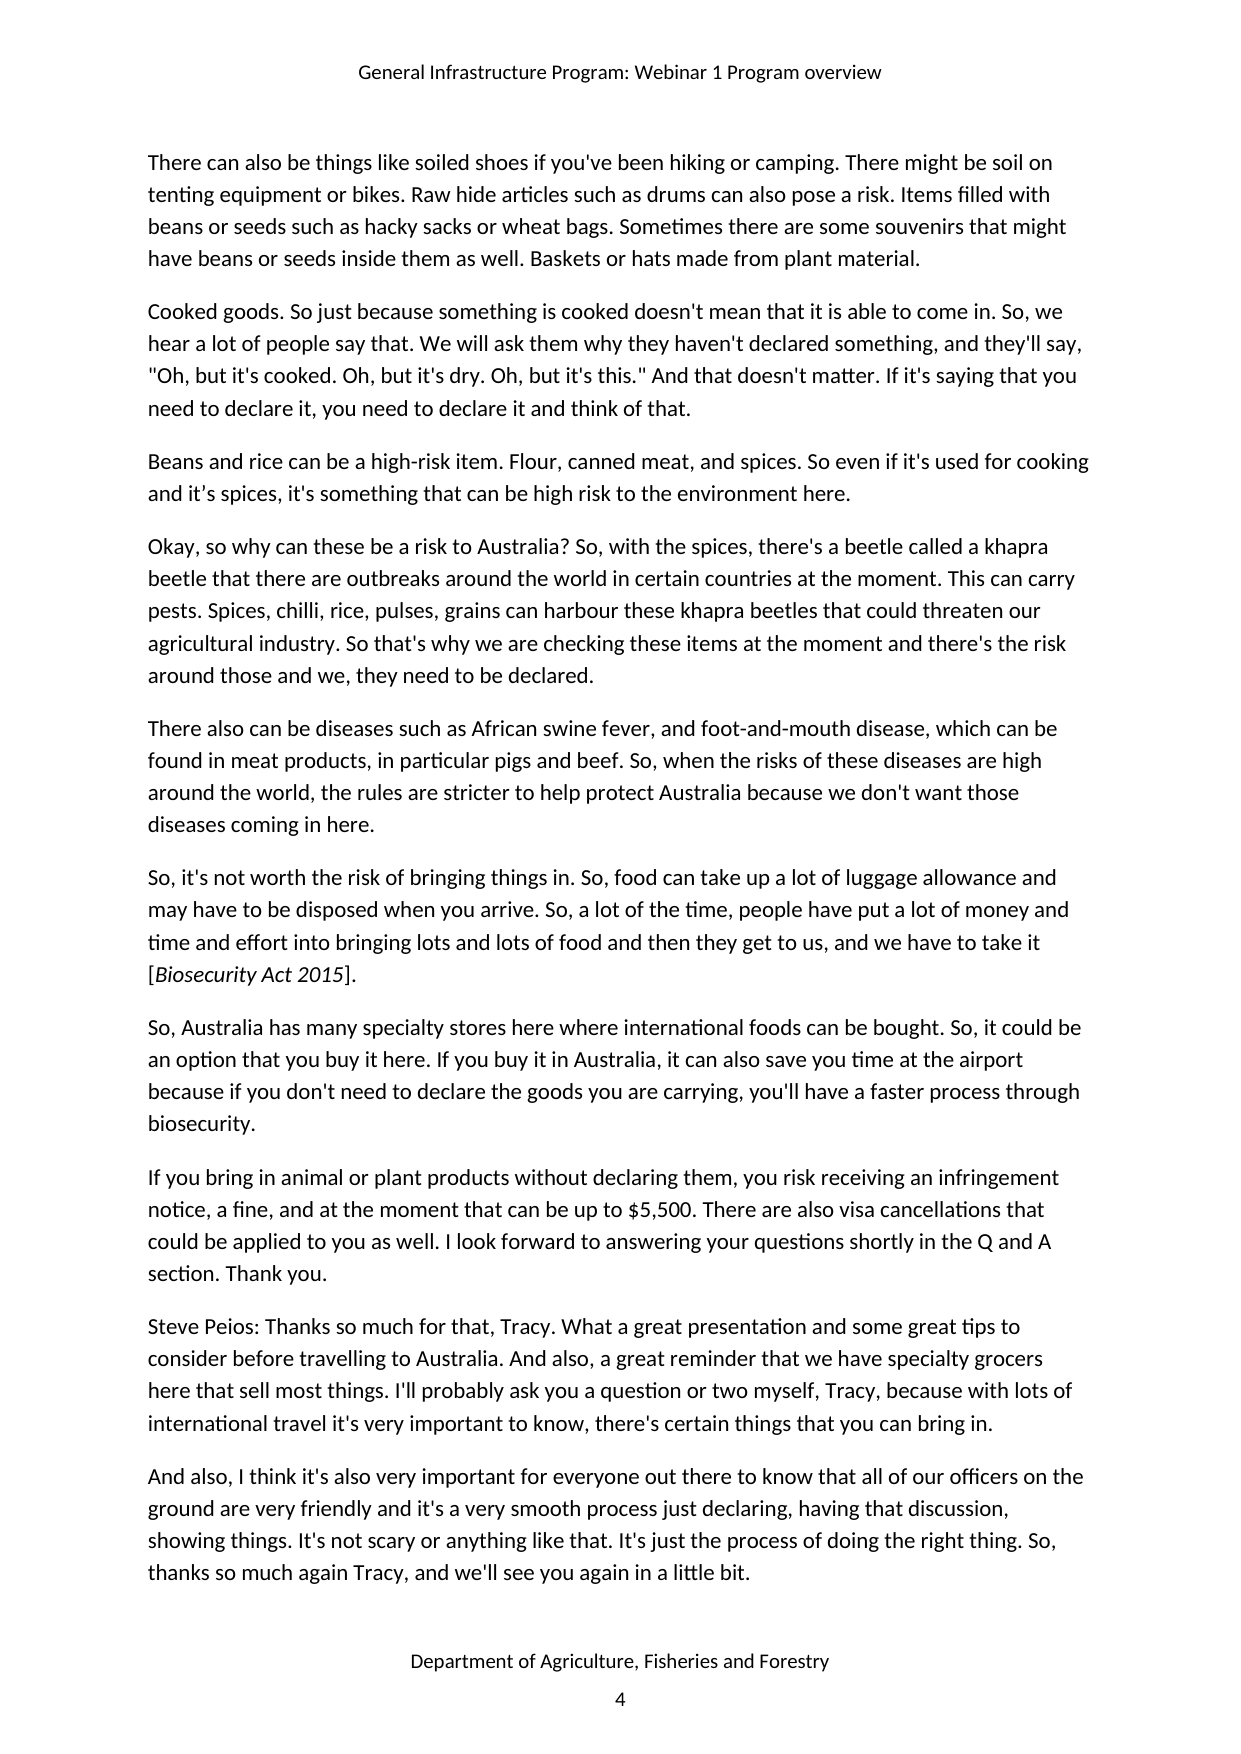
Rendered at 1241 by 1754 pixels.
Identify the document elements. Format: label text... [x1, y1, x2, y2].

text Beans and rice can be a high-risk item. Flour, canned meat, and spices. So even if it's used for cooking and it’s spices, it's something that can be high risk to the environment here. [148, 447, 1092, 507]
text If you bring in animal or plant products without declaring them, you risk receiving an infringement notice, a fine, and at the moment that can be up to $5,500. There are also visa cancellations that could be applied to you as well. I look forward to answering your questions shortly in the Q and A section. Thank you. [148, 1163, 1092, 1287]
text And also, I think it's also very important for everyone out there to know that all of our officers on the ground are very friendly and it's a very smooth process just declaring, having that discussion, showing things. It's not scary or anything like that. It's just the process of doing the right thing. So, thanks so much again Tracy, and we'll see you again in a little bit. [148, 1462, 1092, 1586]
text Steve Peios: Thanks so much for that, Tracy. What a great presentation and some great tips to consider before travelling to Australia. And also, a great reminder that we have specialty grocers here that sell most things. I'll probably ask you a question or two myself, Tracy, because with lots of international travel it's very important to know, there's certain things that you can bring in. [148, 1312, 1092, 1437]
text There can also be things like soiled shoes if you've been hiking or camping. There might be soil on tenting equipment or bikes. Raw hide articles such as drums can also pose a risk. Items filled with beans or seeds such as hacky sacks or wheat bags. Sometimes there are some souvenirs that might have beans or seeds inside them as well. Baskets or hats made from plant material. [148, 148, 1092, 272]
text So, Australia has many specialty stores here where international foods can be bought. So, it could be an option that you buy it here. If you buy it in Australia, it can also save you time at the airport because if you don't need to declare the goods you are carrying, you'll have a faster process through biosecurity. [148, 1013, 1092, 1138]
text Okay, so why can these be a risk to Australia? So, with the spices, there's a beetle called a khapra beetle that there are outbreaks around the world in certain countries at the moment. This can carry pests. Spices, chilli, rice, pulses, grains can harbour these khapra beetles that could threaten our agricultural industry. So that's why we are checking these items at the moment and there's the risk around those and we, they need to be declared. [148, 532, 1092, 689]
text There also can be diseases such as African swine fever, and foot-and-mouth disease, which can be found in meat products, in particular pigs and beef. So, when the risks of these diseases are high around the world, the rules are stricter to help protect Australia because we don't want those diseases coming in here. [148, 714, 1092, 838]
text So, it's not worth the risk of bringing things in. So, food can take up a lot of luggage allowance and may have to be disposed when you arrive. So, a lot of the time, people have put a lot of money and time and effort into bringing lots and lots of food and then they get to us, and we have to take it [Biosecurity Act 2015]. [148, 863, 1092, 988]
text Cooked goods. So just because something is cooked doesn't mean that it is able to come in. So, we hear a lot of people say that. We will ask them why they haven't declared something, and they'll say, "Oh, but it's cooked. Oh, but it's dry. Oh, but it's this." And that doesn't matter. If it's saying that you need to declare it, you need to declare it and think of that. [148, 297, 1092, 422]
